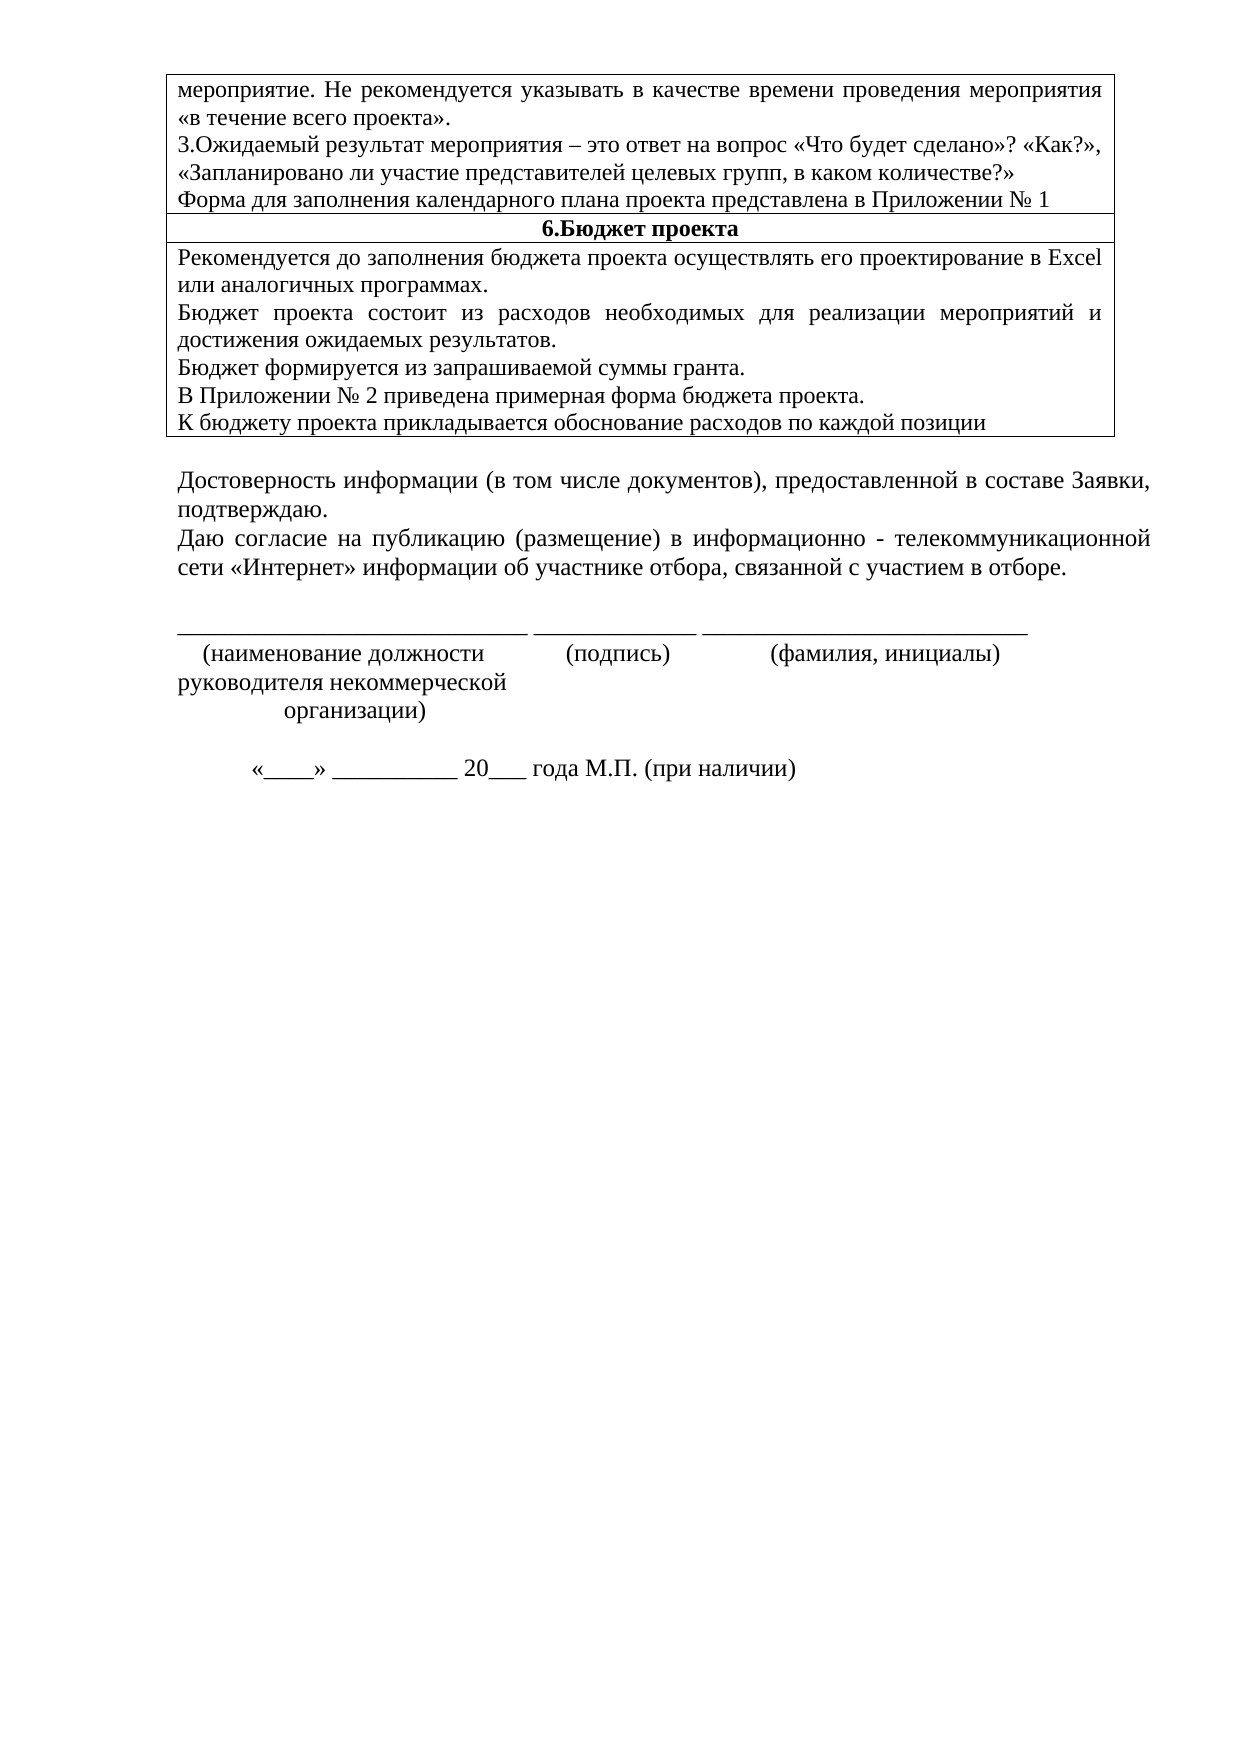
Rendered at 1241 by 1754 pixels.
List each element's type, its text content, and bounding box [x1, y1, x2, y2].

text Достоверность информации (в том числе документов), предоставленной в составе Заявки, подтверждаю. [177, 466, 1152, 523]
text Даю согласие на публикацию (размещение) в информационно - телекоммуникационной сети «Интернет» информации об участнике отбора, связанной с участием в отборе. [177, 523, 1152, 581]
text (наименование должности (подпись) (фамилия, инициалы) [177, 638, 1152, 667]
text организации) [177, 696, 1152, 724]
text «____» __________ 20___ года М.П. (при наличии) [177, 753, 1152, 782]
table_cell Рекомендуется до заполнения бюджета проекта осуществлять его проектирование в Excel или аналогичных программах. Бюджет проекта состоит из расходов необходимых для реализации мероприятий и достижения ожидаемых результатов. Бюджет формируется из запрашиваемой суммы гранта. В Приложении № 2 приведена примерная форма бюджета проекта. К бюджету проекта прикладывается обоснование расходов по каждой позиции [167, 243, 1114, 436]
table_cell 6.Бюджет проекта [167, 214, 1114, 242]
text руководителя некоммерческой [177, 667, 1152, 696]
text ____________________________ _____________ __________________________ [177, 609, 1152, 638]
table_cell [167, 75, 1114, 213]
